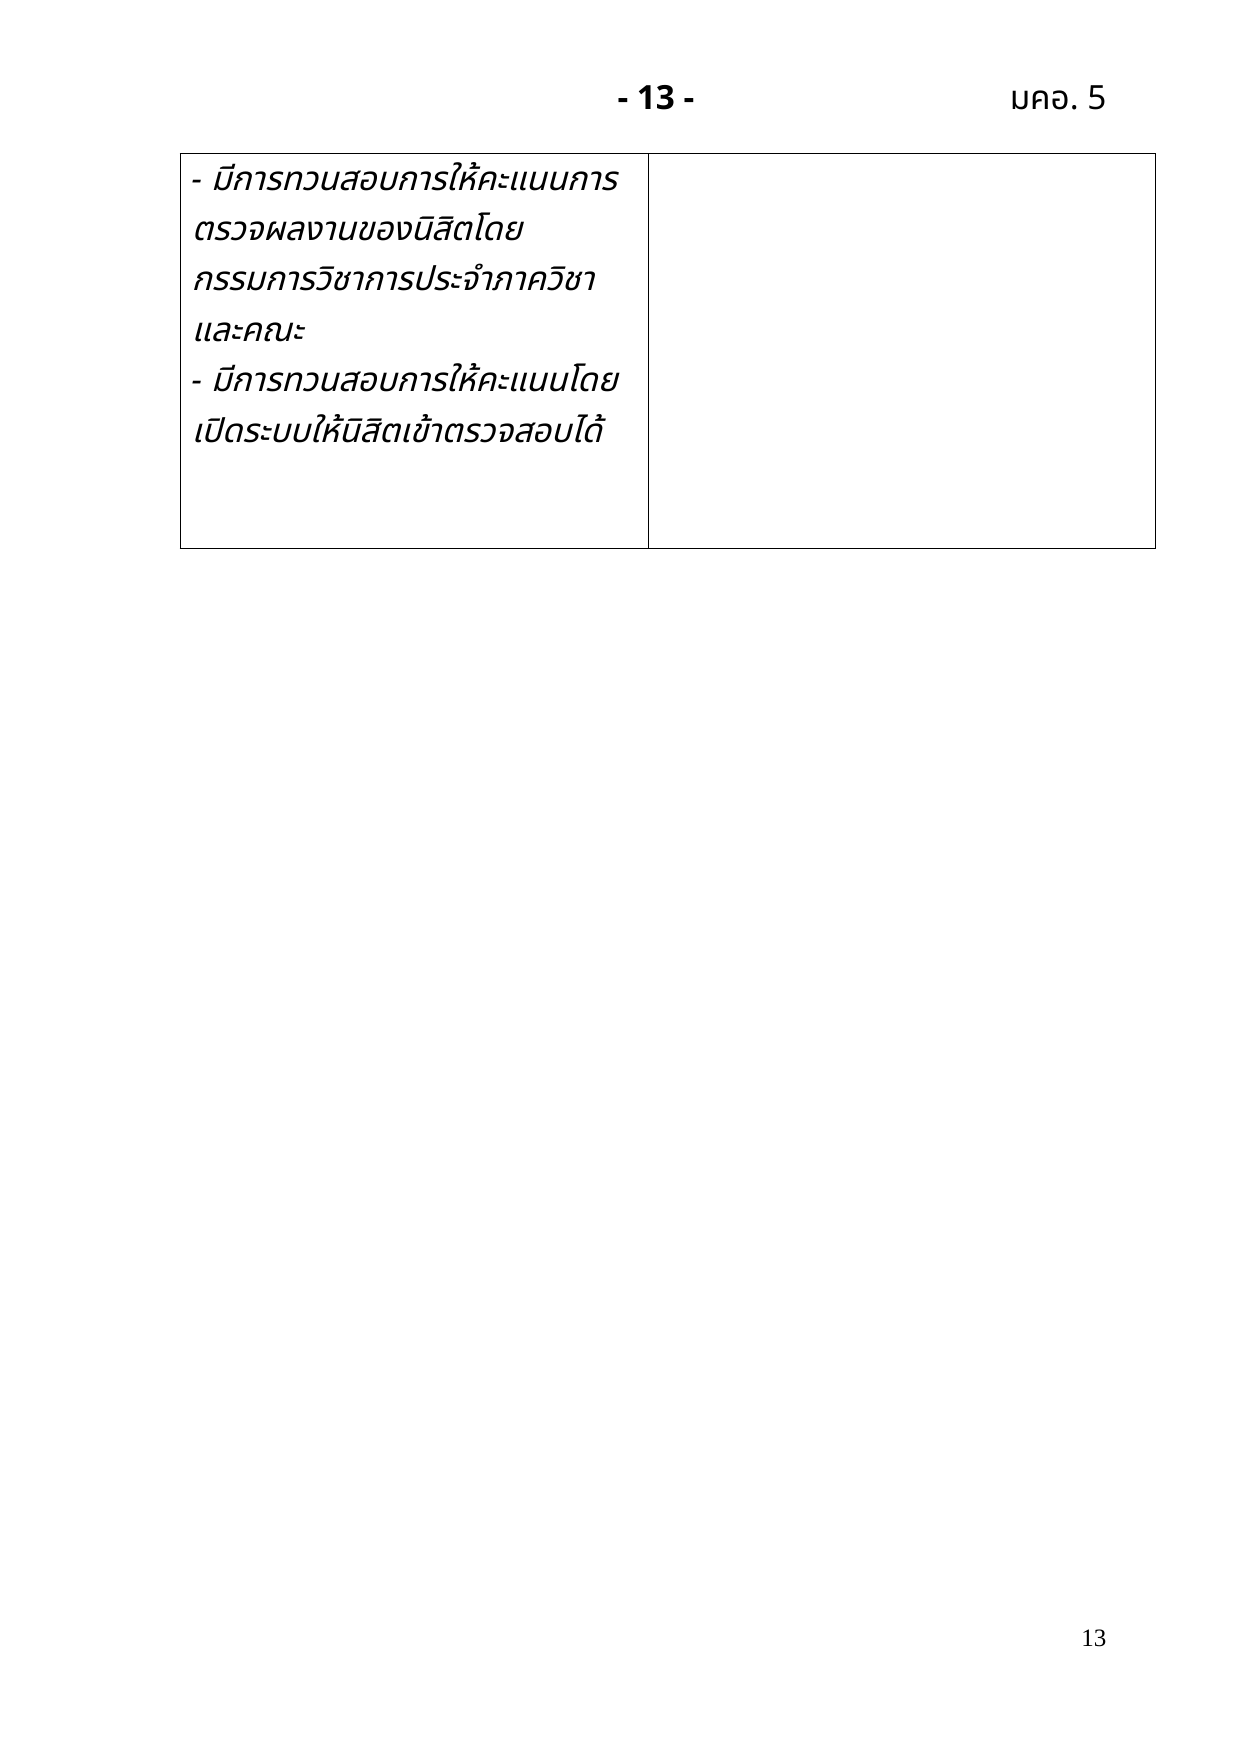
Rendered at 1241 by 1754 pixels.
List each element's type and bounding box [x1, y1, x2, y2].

table_cell [649, 154, 1155, 548]
table_cell [181, 154, 648, 548]
